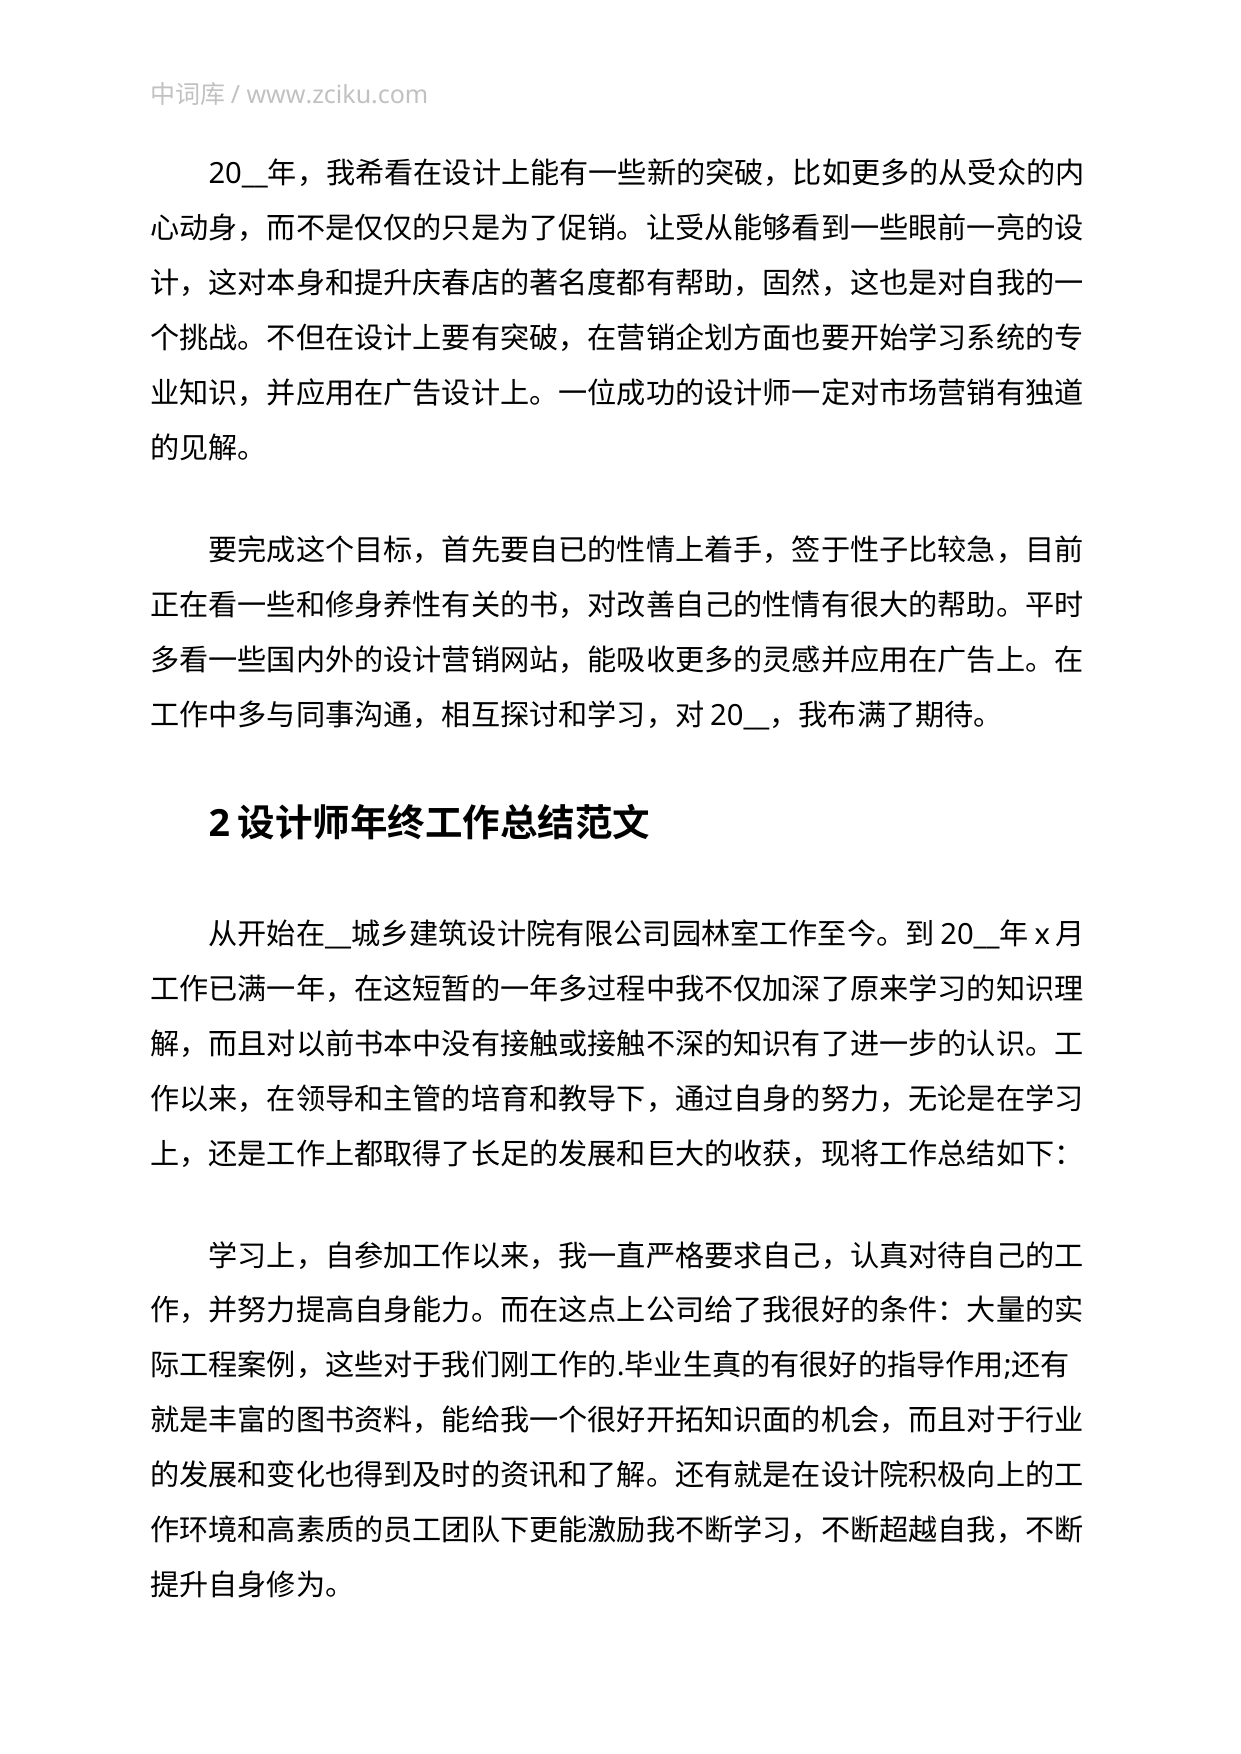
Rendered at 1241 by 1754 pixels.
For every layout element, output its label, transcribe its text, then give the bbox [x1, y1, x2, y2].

text 20__年，我希看在设计上能有一些新的突破，比如更多的从受众的内心动身，而不是仅仅的只是为了促销。让受从能够看到一些眼前一亮的设计，这对本身和提升庆春店的著名度都有帮助，固然，这也是对自我的一个挑战。不但在设计上要有突破，在营销企划方面也要开始学习系统的专业知识，并应用在广告设计上。一位成功的设计师一定对市场营销有独道的见解。 [150, 150, 1090, 467]
text 从开始在__城乡建筑设计院有限公司园林室工作至今。到20__年x月工作已满一年，在这短暂的一年多过程中我不仅加深了原来学习的知识理解，而且对以前书本中没有接触或接触不深的知识有了进一步的认识。工作以来，在领导和主管的培育和教导下，通过自身的努力，无论是在学习上，还是工作上都取得了长足的发展和巨大的收获，现将工作总结如下： [150, 911, 1090, 1173]
text 2设计师年终工作总结范文 [150, 793, 1090, 847]
text 要完成这个目标，首先要自已的性情上着手，签于性子比较急，目前正在看一些和修身养性有关的书，对改善自己的性情有很大的帮助。平时多看一些国内外的设计营销网站，能吸收更多的灵感并应用在广告上。在工作中多与同事沟通，相互探讨和学习，对20__，我布满了期待。 [150, 526, 1090, 733]
text 学习上，自参加工作以来，我一直严格要求自己，认真对待自己的工作，并努力提高自身能力。而在这点上公司给了我很好的条件：大量的实际工程案例，这些对于我们刚工作的.毕业生真的有很好的指导作用;还有就是丰富的图书资料，能给我一个很好开拓知识面的机会，而且对于行业的发展和变化也得到及时的资讯和了解。还有就是在设计院积极向上的工作环境和高素质的员工团队下更能激励我不断学习，不断超越自我，不断提升自身修为。 [150, 1232, 1090, 1604]
